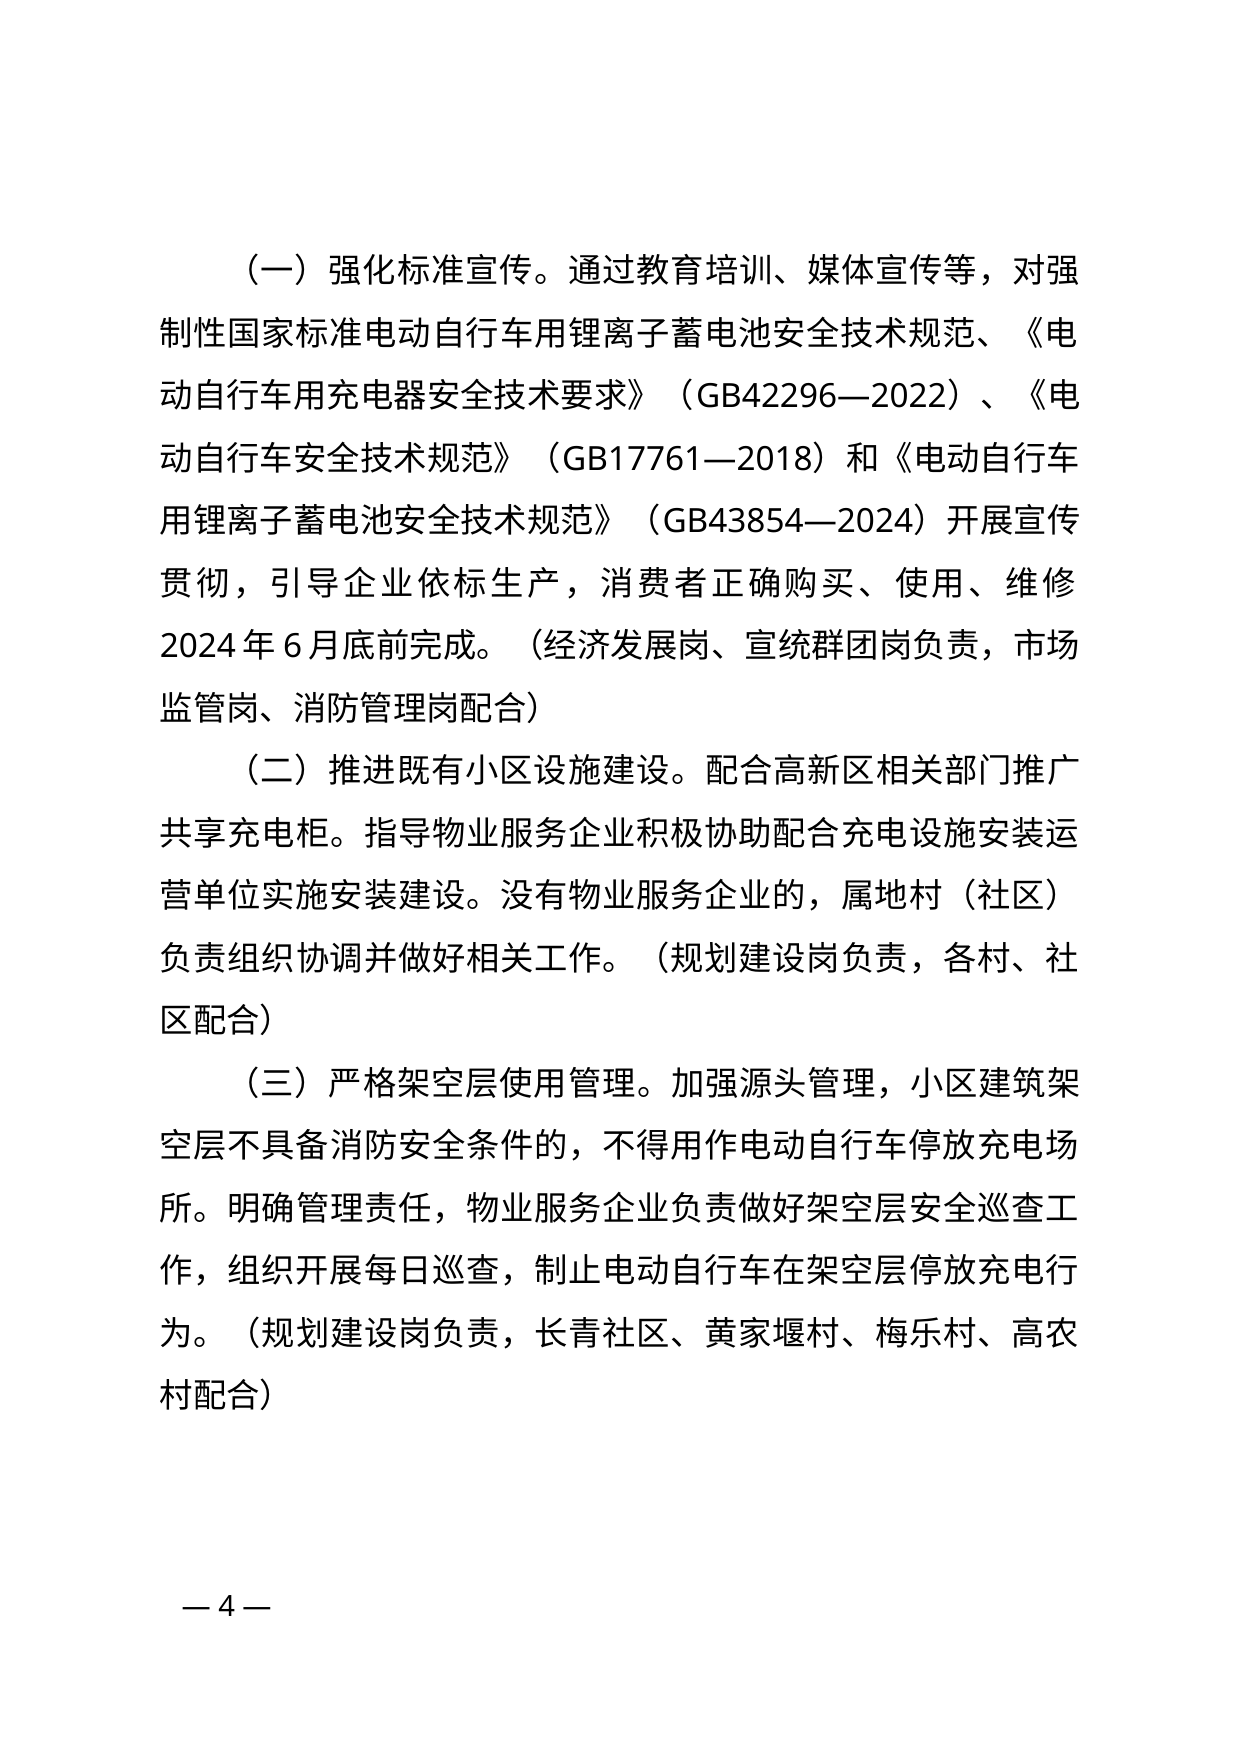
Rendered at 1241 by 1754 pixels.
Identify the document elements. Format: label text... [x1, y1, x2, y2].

text （一）强化标准宣传。通过教育培训、媒体宣传等，对强制性国家标准电动自行车用锂离子蓄电池安全技术规范、《电动自行车用充电器安全技术要求》（GB42296—2022）、《电动自行车安全技术规范》（GB17761—2018）和《电动自行车用锂离子蓄电池安全技术规范》（GB43854—2024）开展宣传贯彻，引导企业依标生产，消费者正确购买、使用、维修，2024年6月底前完成。（经济发展岗、宣统群团岗负责，市场监管岗、消防管理岗配合） [159, 233, 1081, 733]
text （二）推进既有小区设施建设。配合高新区相关部门推广共享充电柜。指导物业服务企业积极协助配合充电设施安装运营单位实施安装建设。没有物业服务企业的，属地村（社区）负责组织协调并做好相关工作。（规划建设岗负责，各村、社区配合） [159, 733, 1081, 1045]
text （三）严格架空层使用管理。加强源头管理，小区建筑架空层不具备消防安全条件的，不得用作电动自行车停放充电场所。明确管理责任，物业服务企业负责做好架空层安全巡查工作，组织开展每日巡查，制止电动自行车在架空层停放充电行为。（规划建设岗负责，长青社区、黄家堰村、梅乐村、高农村配合） [159, 1045, 1081, 1420]
